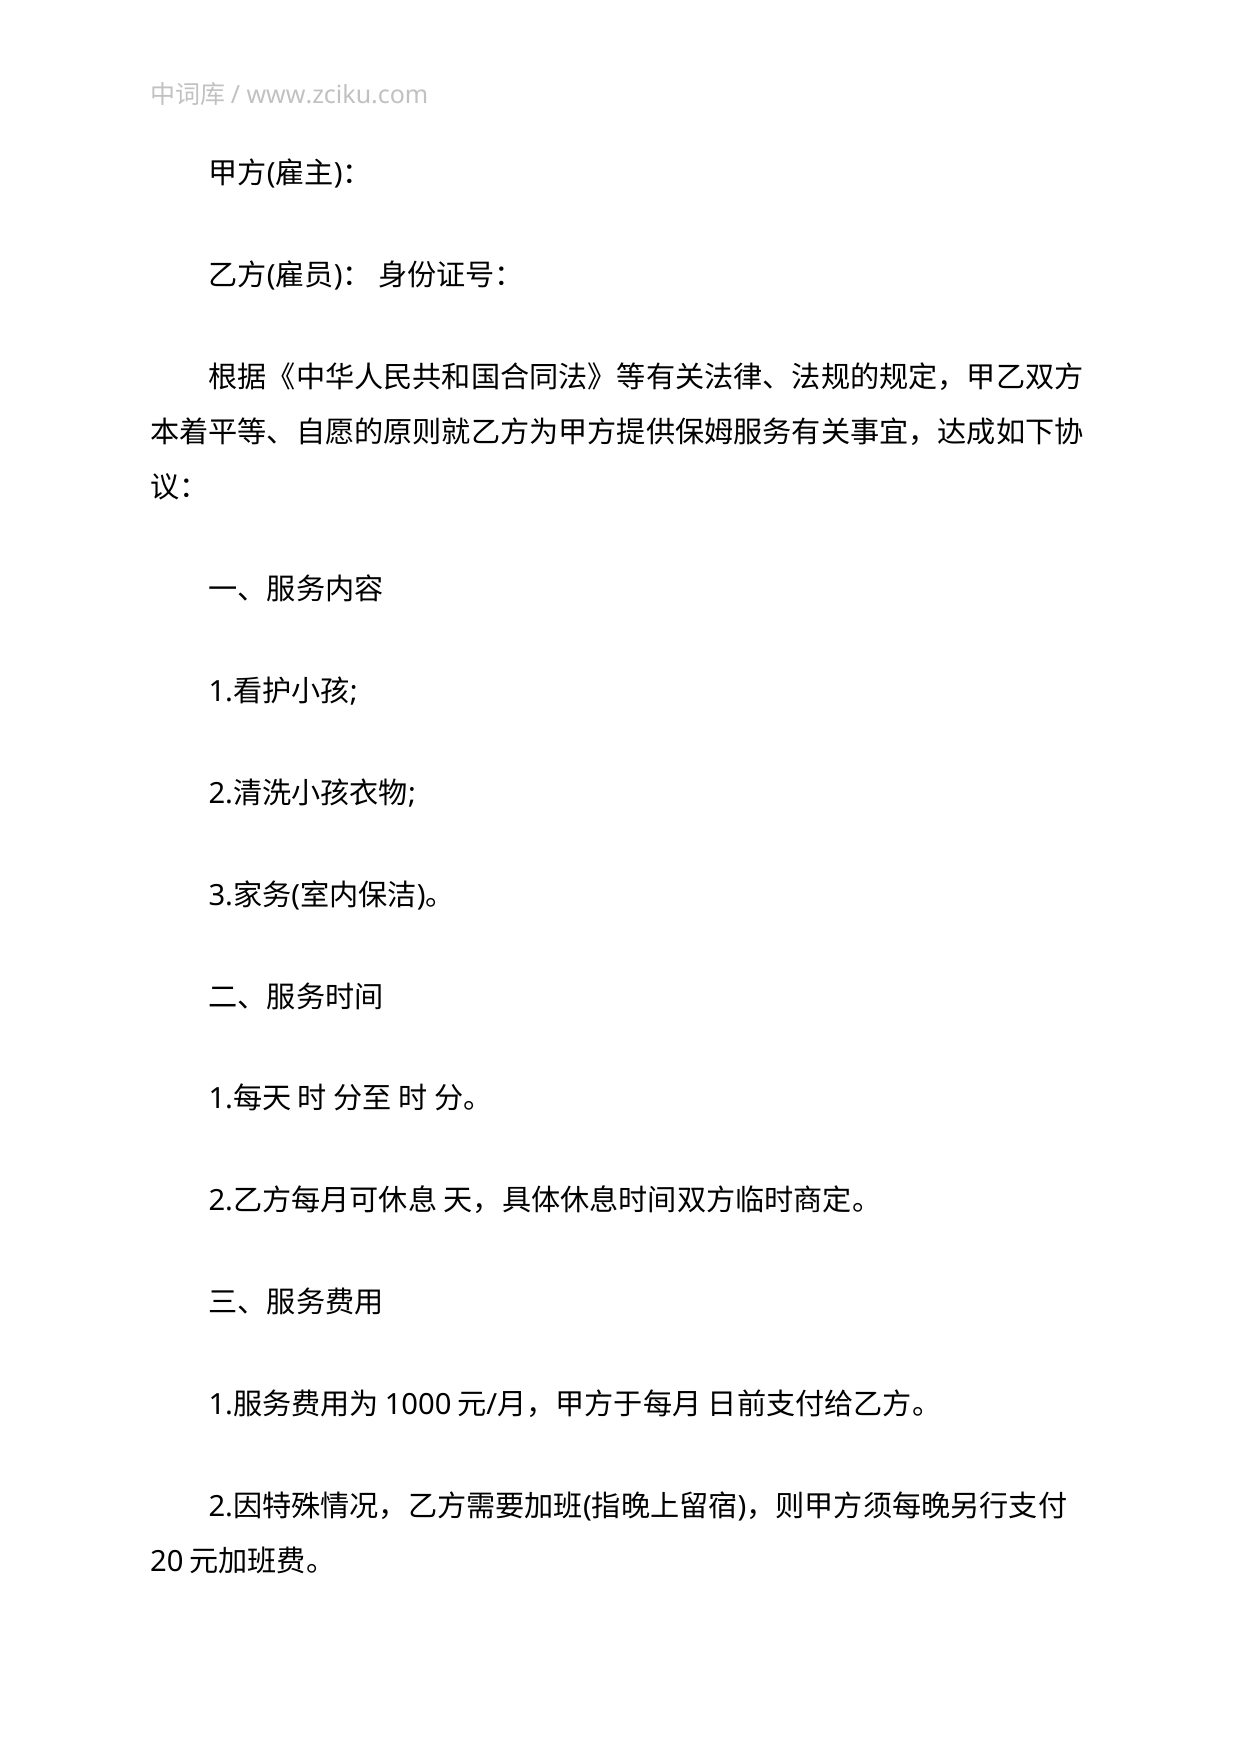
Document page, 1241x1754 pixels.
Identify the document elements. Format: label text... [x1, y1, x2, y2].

text 2.乙方每月可休息 天，具体休息时间双方临时商定。 [150, 1177, 1090, 1219]
text 1.每天 时 分至 时 分。 [150, 1075, 1090, 1117]
text 乙方(雇员)： 身份证号： [150, 252, 1090, 294]
text 二、服务时间 [150, 973, 1090, 1016]
text 三、服务费用 [150, 1279, 1090, 1321]
text 甲方(雇主)： [150, 150, 1090, 192]
text 3.家务(室内保洁)。 [150, 871, 1090, 914]
text 2.因特殊情况，乙方需要加班(指晚上留宿)，则甲方须每晚另行支付20元加班费。 [150, 1483, 1090, 1580]
text 1.看护小孩; [150, 667, 1090, 710]
text 1.服务费用为1000元/月，甲方于每月 日前支付给乙方。 [150, 1381, 1090, 1423]
text 2.清洗小孩衣物; [150, 769, 1090, 812]
text 一、服务内容 [150, 566, 1090, 608]
text 根据《中华人民共和国合同法》等有关法律、法规的规定，甲乙双方本着平等、自愿的原则就乙方为甲方提供保姆服务有关事宜，达成如下协议： [150, 354, 1090, 506]
